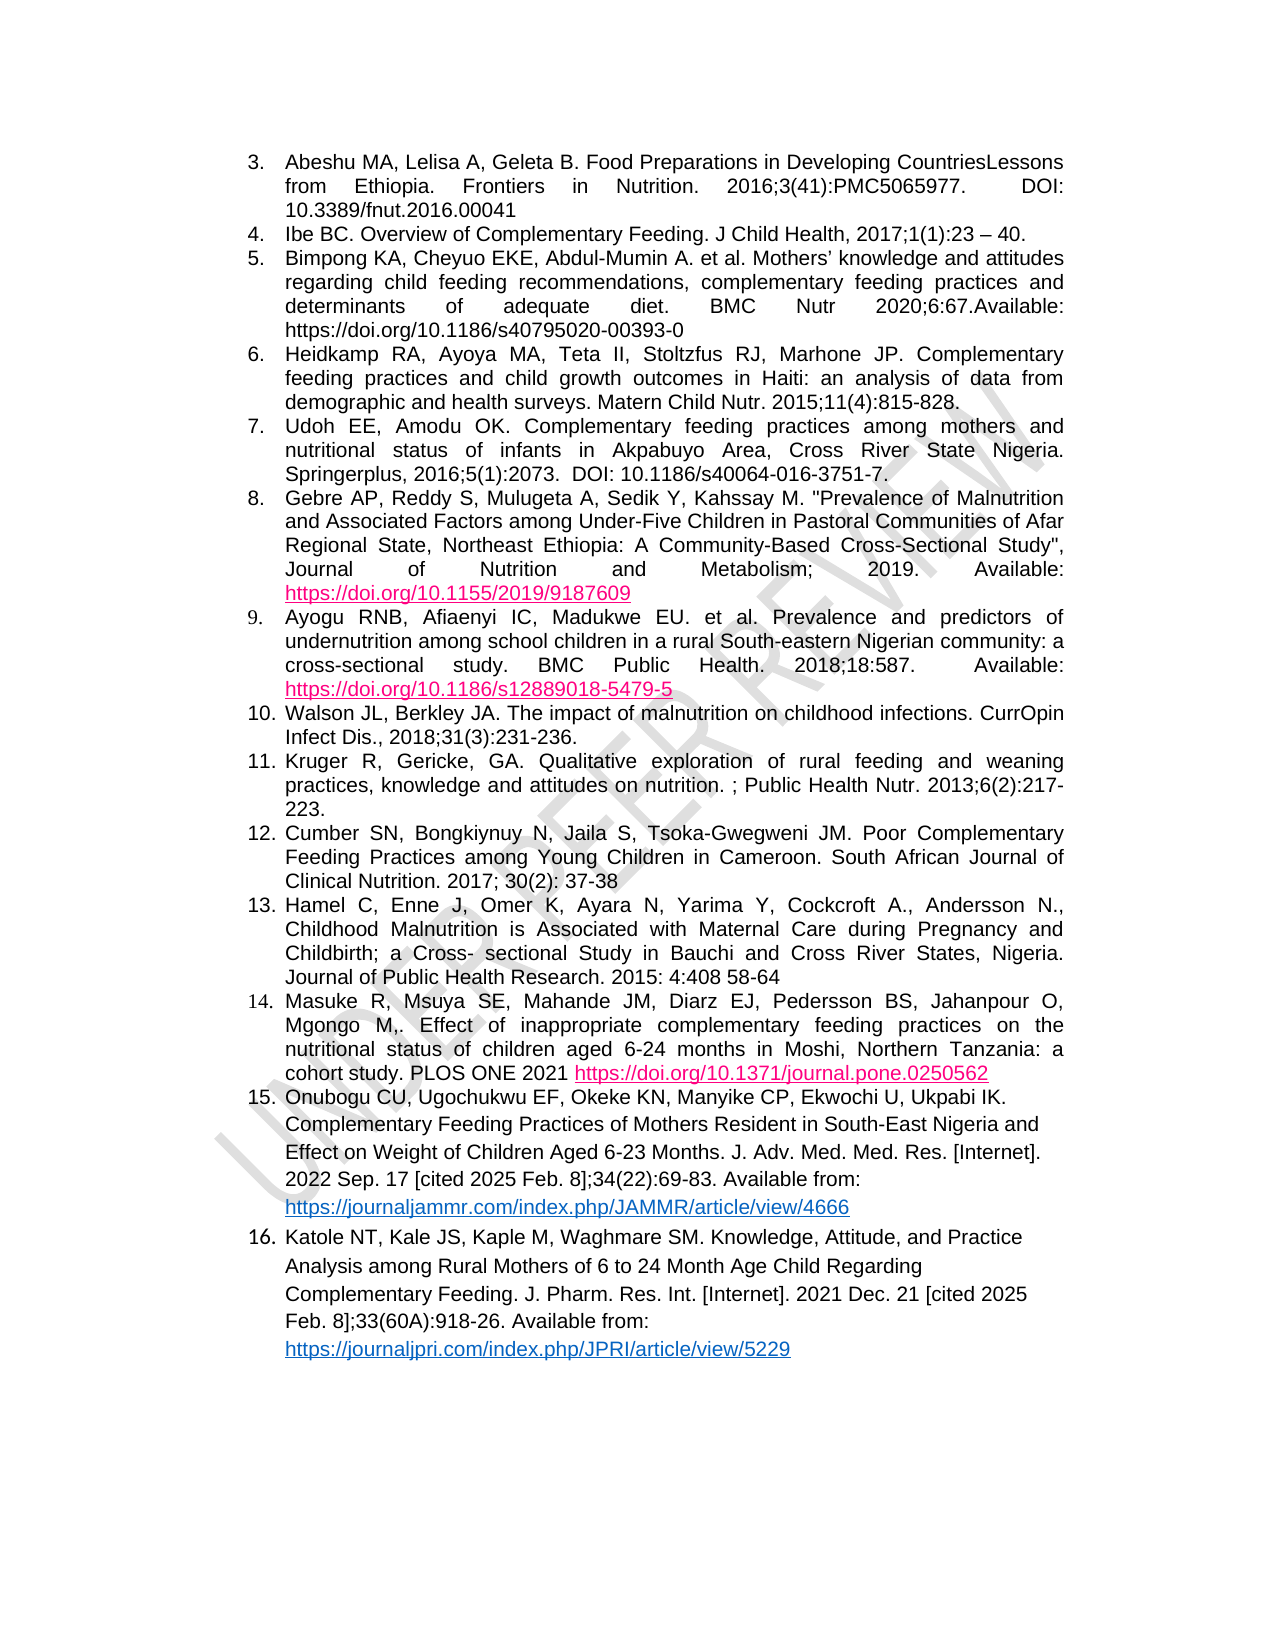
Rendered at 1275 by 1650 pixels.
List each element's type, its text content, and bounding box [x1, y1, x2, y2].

list Walson JL, Berkley JA. The impact of malnutrition on childhood infections. CurrOpin Infect Dis., 2018;31(3):231-236. [247, 701, 1065, 749]
list Cumber SN, Bongkiynuy N, Jaila S, Tsoka-Gwegweni JM. Poor Complementary Feeding Practices among Young Children in Cameroon. South African Journal of Clinical Nutrition. 2017; 30(2): 37-38 [247, 821, 1065, 893]
list Hamel C, Enne J, Omer K, Ayara N, Yarima Y, Cockcroft A., Andersson N., Childhood Malnutrition is Associated with Maternal Care during Pregnancy and Childbirth; a Cross- sectional Study in Bauchi and Cross River States, Nigeria. Journal of Public Health Research. 2015: 4:408 58-64 [247, 893, 1065, 989]
list Heidkamp RA, Ayoya MA, Teta II, Stoltzfus RJ, Marhone JP. Complementary feeding practices and child growth outcomes in Haiti: an analysis of data from demographic and health surveys. Matern Child Nutr. 2015;11(4):815-828. [247, 342, 1065, 413]
list Ayogu RNB, Afiaenyi IC, Madukwe EU. et al. Prevalence and predictors of undernutrition among school children in a rural South-eastern Nigerian community: a cross-sectional study. BMC Public Health. 2018;18:587. Available: https://doi.org/10.1186/s12889018-5479-5 [247, 605, 1065, 701]
list Bimpong KA, Cheyuo EKE, Abdul-Mumin A. et al. Mothers’ knowledge and attitudes regarding child feeding recommendations, complementary feeding practices and determinants of adequate diet. BMC Nutr 2020;6:67.Available: https://doi.org/10.1186/s40795020-00393-0 [247, 246, 1065, 342]
list Onubogu CU, Ugochukwu EF, Okeke KN, Manyike CP, Ekwochi U, Ukpabi IK. Complementary Feeding Practices of Mothers Resident in South-East Nigeria and Effect on Weight of Children Aged 6-23 Months. J. Adv. Med. Med. Res. [Internet]. 2022 Sep. 17 [cited 2025 Feb. 8];34(22):69-83. Available from: https://journaljammr.com/index.php/JAMMR/article/view/4666 [247, 1085, 1065, 1219]
list Abeshu MA, Lelisa A, Geleta B. Food Preparations in Developing CountriesLessons from Ethiopia. Frontiers in Nutrition. 2016;3(41):PMC5065977. DOI: 10.3389/fnut.2016.00041 [247, 150, 1065, 222]
list Ibe BC. Overview of Complementary Feeding. J Child Health, 2017;1(1):23 – 40. [247, 222, 1065, 246]
list Masuke R, Msuya SE, Mahande JM, Diarz EJ, Pedersson BS, Jahanpour O, Mgongo M,. Effect of inappropriate complementary feeding practices on the nutritional status of children aged 6-24 months in Moshi, Northern Tanzania: a cohort study. PLOS ONE 2021 https://doi.org/10.1371/journal.pone.0250562 [247, 989, 1065, 1085]
list Udoh EE, Amodu OK. Complementary feeding practices among mothers and nutritional status of infants in Akpabuyo Area, Cross River State Nigeria. Springerplus, 2016;5(1):2073. DOI: 10.1186/s40064-016-3751-7. [247, 413, 1065, 485]
list Kruger R, Gericke, GA. Qualitative exploration of rural feeding and weaning practices, knowledge and attitudes on nutrition. ; Public Health Nutr. 2013;6(2):217-223. [247, 749, 1065, 821]
list Gebre AP, Reddy S, Mulugeta A, Sedik Y, Kahssay M. "Prevalence of Malnutrition and Associated Factors among Under-Five Children in Pastoral Communities of Afar Regional State, Northeast Ethiopia: A Community-Based Cross-Sectional Study", Journal of Nutrition and Metabolism; 2019. Available: https://doi.org/10.1155/2019/9187609 [247, 485, 1065, 605]
list Katole NT, Kale JS, Kaple M, Waghmare SM. Knowledge, Attitude, and Practice Analysis among Rural Mothers of 6 to 24 Month Age Child Regarding Complementary Feeding. J. Pharm. Res. Int. [Internet]. 2021 Dec. 21 [cited 2025 Feb. 8];33(60A):918-26. Available from: https://journaljpri.com/index.php/JPRI/article/view/5229 [247, 1222, 1065, 1360]
